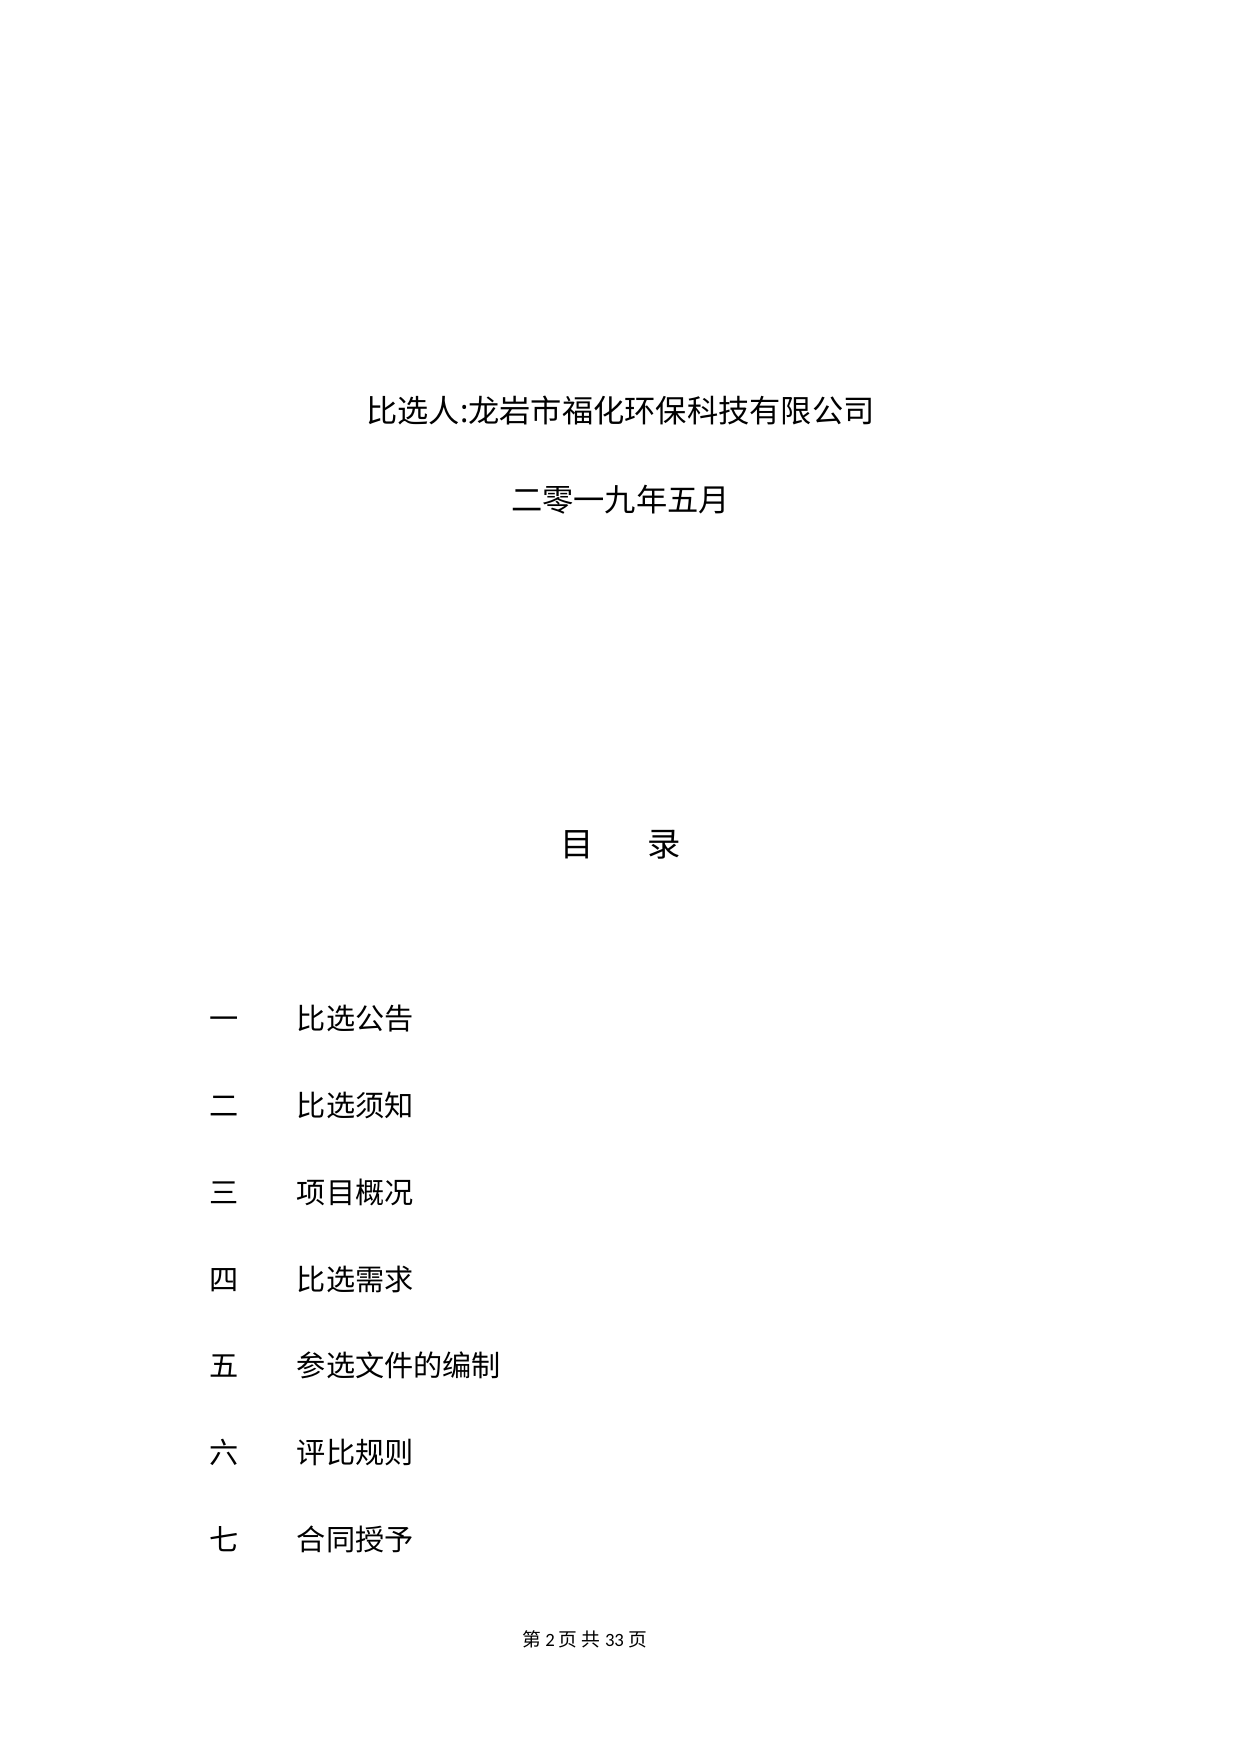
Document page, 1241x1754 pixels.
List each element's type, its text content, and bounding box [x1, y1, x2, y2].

text 六 评比规则 [165, 1418, 1075, 1484]
text 目 录 [165, 809, 1075, 874]
text 二零一九年五月 [165, 464, 1075, 530]
text 三 项目概况 [165, 1158, 1075, 1223]
text 比选人:龙岩市福化环保科技有限公司 [165, 376, 1075, 442]
text 二 比选须知 [165, 1071, 1075, 1137]
text 四 比选需求 [165, 1244, 1075, 1310]
text 七 合同授予 [165, 1505, 1075, 1570]
text 一 比选公告 [165, 984, 1075, 1050]
text 五 参选文件的编制 [165, 1331, 1075, 1397]
